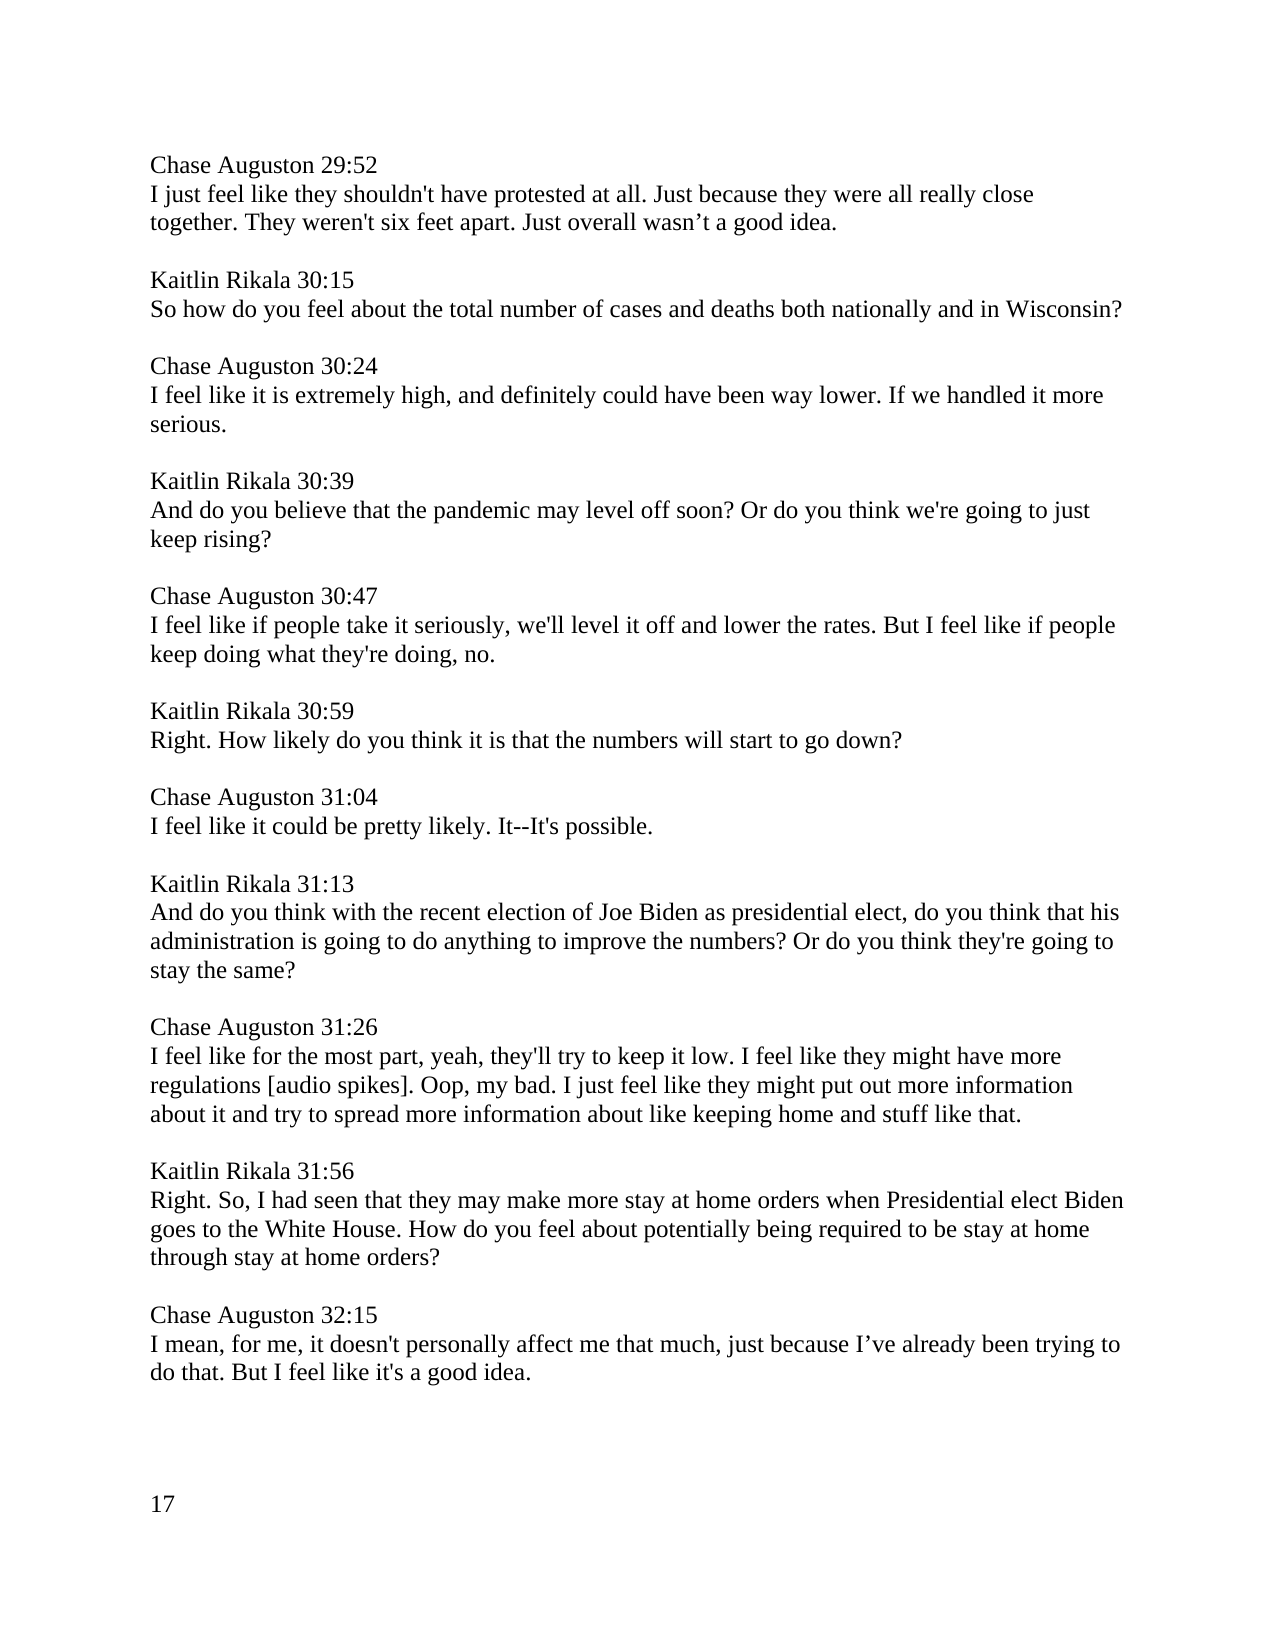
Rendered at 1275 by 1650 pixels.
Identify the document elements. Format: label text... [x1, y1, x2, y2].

text I feel like it is extremely high, and definitely could have been way lower. If we handled it more serious. [150, 380, 1125, 437]
text Chase Auguston 30:24 [150, 351, 1125, 380]
text Chase Auguston 29:52 [150, 150, 1125, 179]
text I just feel like they shouldn't have protested at all. Just because they were all really close together. They weren't six feet apart. Just overall wasn’t a good idea. [150, 179, 1125, 236]
text So how do you feel about the total number of cases and deaths both nationally and in Wisconsin? [150, 294, 1125, 322]
text Chase Auguston 31:04 [150, 782, 1125, 811]
text And do you think with the recent election of Joe Biden as presidential elect, do you think that his administration is going to do anything to improve the numbers? Or do you think they're going to stay the same? [150, 897, 1125, 984]
text I feel like it could be pretty likely. It--It's possible. [150, 811, 1125, 840]
text I feel like if people take it seriously, we'll level it off and lower the rates. But I feel like if people keep doing what they're doing, no. [150, 610, 1125, 667]
text I mean, for me, it doesn't personally affect me that much, just because I’ve already been trying to do that. But I feel like it's a good idea. [150, 1329, 1125, 1386]
text Kaitlin Rikala 30:39 [150, 466, 1125, 495]
text And do you believe that the pandemic may level off soon? Or do you think we're going to just keep rising? [150, 495, 1125, 552]
text Kaitlin Rikala 30:59 [150, 696, 1125, 725]
text Kaitlin Rikala 31:13 [150, 869, 1125, 897]
text Right. So, I had seen that they may make more stay at home orders when Presidential elect Biden goes to the White House. How do you feel about potentially being required to be stay at home through stay at home orders? [150, 1185, 1125, 1271]
text I feel like for the most part, yeah, they'll try to keep it low. I feel like they might have more regulations [audio spikes]. Oop, my bad. I just feel like they might put out more information about it and try to spread more information about like keeping home and stuff like that. [150, 1041, 1125, 1127]
text Chase Auguston 32:15 [150, 1300, 1125, 1329]
text Kaitlin Rikala 30:15 [150, 265, 1125, 294]
text Chase Auguston 31:26 [150, 1012, 1125, 1041]
text Kaitlin Rikala 31:56 [150, 1156, 1125, 1185]
text Chase Auguston 30:47 [150, 581, 1125, 610]
text Right. How likely do you think it is that the numbers will start to go down? [150, 725, 1125, 754]
